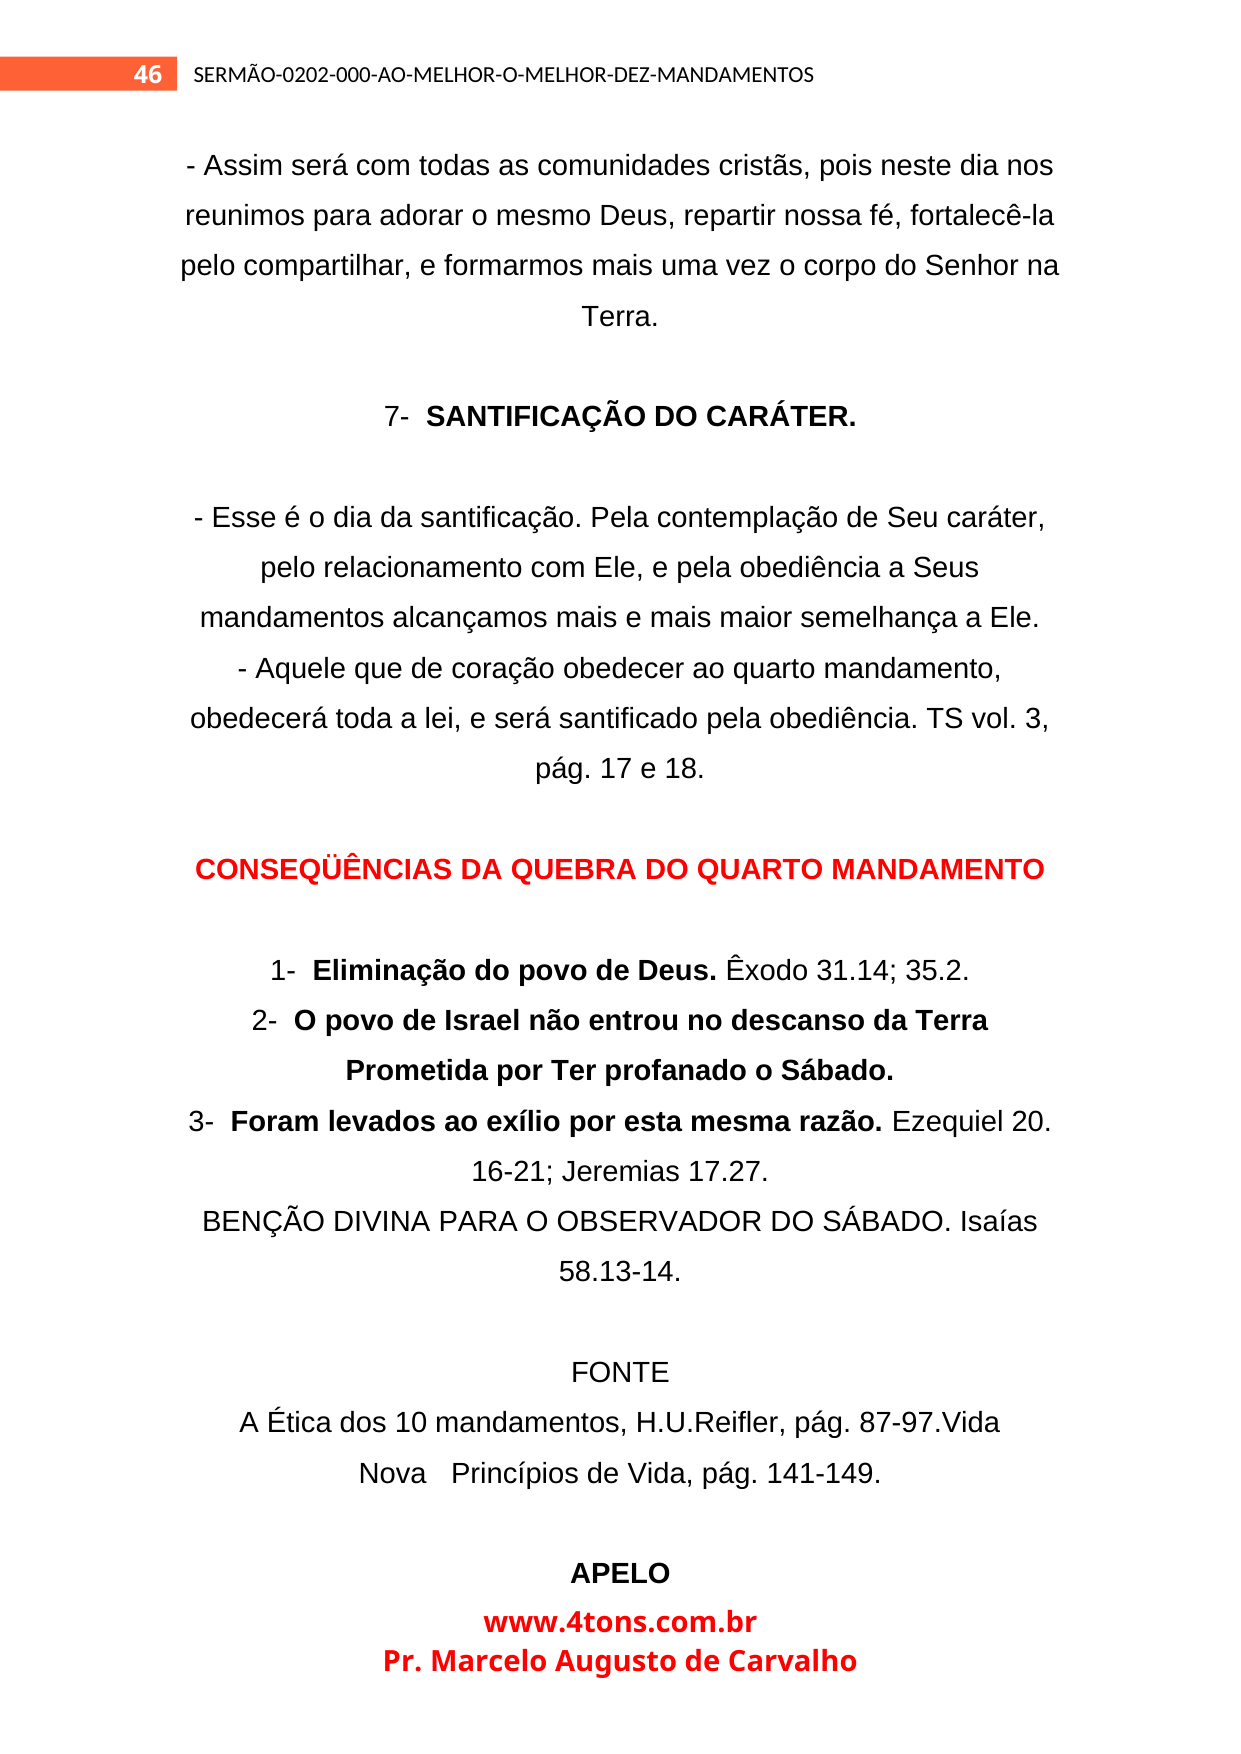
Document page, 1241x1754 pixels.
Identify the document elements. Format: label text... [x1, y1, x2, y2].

text BENÇÃO DIVINA PARA O OBSERVADOR DO SÁBADO. Isaías 58.13-14. [177, 1204, 1063, 1288]
text A Ética dos 10 mandamentos, H.U.Reifler, pág. 87-97.Vida Nova Princípios de Vida, pág. 141-149. [177, 1405, 1063, 1489]
text - Esse é o dia da santificação. Pela contemplação de Seu caráter, pelo relacionamento com Ele, e pela obediência a Seus mandamentos alcançamos mais e mais maior semelhança a Ele. [177, 500, 1063, 634]
text CONSEQÜÊNCIAS DA QUEBRA DO QUARTO MANDAMENTO [177, 852, 1063, 886]
text 1- Eliminação do povo de Deus. Êxodo 31.14; 35.2. [177, 953, 1063, 986]
text 7- SANTIFICAÇÃO DO CARÁTER. [177, 399, 1063, 433]
text 2- O povo de Israel não entrou no descanso da Terra Prometida por Ter profanado o Sábado. [177, 1003, 1063, 1087]
text APELO [177, 1556, 1063, 1590]
text - Assim será com todas as comunidades cristãs, pois neste dia nos reunimos para adorar o mesmo Deus, repartir nossa fé, fortalecê-la pelo compartilhar, e formarmos mais uma vez o corpo do Senhor na Terra. [177, 148, 1063, 332]
text - Aquele que de coração obedecer ao quarto mandamento, obedecerá toda a lei, e será santificado pela obediência. TS vol. 3, pág. 17 e 18. [177, 651, 1063, 785]
text FONTE [177, 1355, 1063, 1389]
text 3- Foram levados ao exílio por esta mesma razão. Ezequiel 20. 16-21; Jeremias 17.27. [177, 1103, 1063, 1187]
